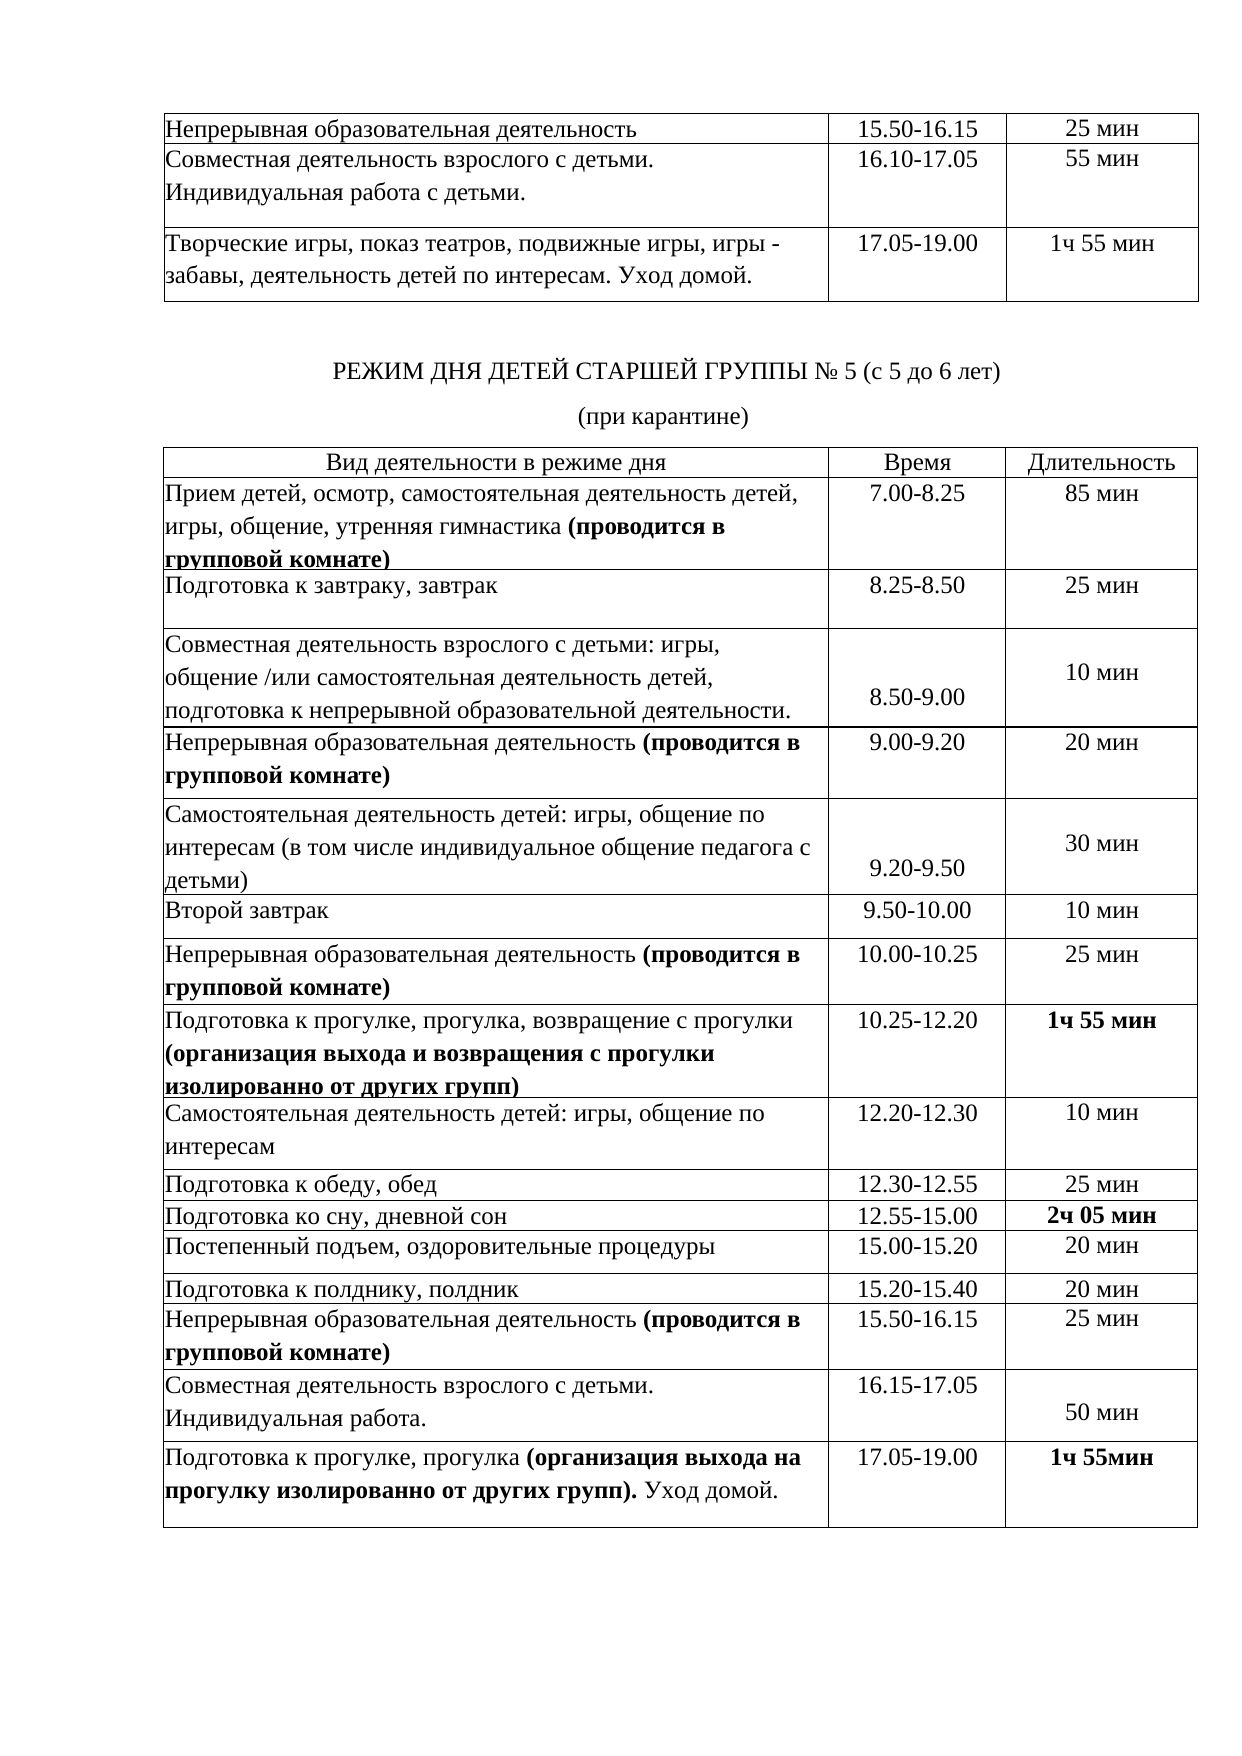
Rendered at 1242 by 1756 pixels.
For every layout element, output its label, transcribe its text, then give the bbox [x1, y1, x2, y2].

table_cell 10 мин [1006, 629, 1197, 726]
table_cell Подготовка к прогулке, прогулка, возвращение с прогулки (организация выхода и возвращения с прогулки изолированно от других групп) [164, 1005, 828, 1097]
table_cell Подготовка к полднику, полдник [164, 1274, 828, 1303]
table_cell 15.50-16.15 [829, 1304, 1005, 1369]
table_cell 10.25-12.20 [829, 1005, 1005, 1097]
table_cell Постепенный подъем, оздоровительные процедуры [164, 1231, 828, 1273]
table_cell 17.05-19.00 [829, 1442, 1005, 1527]
table_header Время [829, 448, 1005, 477]
table_cell 20 мин [1006, 1274, 1197, 1303]
table_cell 9.00-9.20 [829, 728, 1005, 798]
table_cell Совместная деятельность взрослого с детьми. Индивидуальная работа. [164, 1370, 828, 1441]
table_cell 1ч 55мин [1006, 1442, 1197, 1527]
table_cell Непрерывная образовательная деятельность (проводится в групповой комнате) [164, 939, 828, 1004]
table_cell Второй завтрак [164, 895, 828, 938]
table_cell Непрерывная образовательная деятельность [165, 114, 828, 143]
table_cell Подготовка ко сну, дневной сон [164, 1201, 828, 1230]
table_cell 10.00-10.25 [829, 939, 1005, 1004]
table_cell 15.50-16.15 [829, 114, 1006, 143]
table_cell 25 мин [1006, 570, 1197, 628]
table_cell 25 мин [1006, 1170, 1197, 1200]
table_cell 25 мин [1006, 1304, 1197, 1369]
table_cell 17.05-19.00 [829, 228, 1006, 301]
table_cell Самостоятельная деятельность детей: игры, общение по интересам (в том числе индивидуальное общение педагога с детьми) [164, 799, 828, 894]
table_header Вид деятельности в режиме дня [164, 448, 828, 477]
table_cell 2ч 05 мин [1006, 1201, 1197, 1230]
table_cell 50 мин [1006, 1370, 1197, 1441]
table_cell 9.50-10.00 [829, 895, 1005, 938]
table_cell 15.00-15.20 [829, 1231, 1005, 1273]
table_cell 25 мин [1006, 939, 1197, 1004]
table_cell 20 мин [1006, 1231, 1197, 1273]
table_cell Совместная деятельность взрослого с детьми: игры, общение /или самостоятельная деятельность детей, подготовка к непрерывной образовательной деятельности. [164, 629, 828, 726]
table_cell 8.25-8.50 [829, 570, 1005, 628]
table_cell 55 мин [1007, 144, 1198, 227]
table_header Длительность [1006, 448, 1197, 477]
table_cell 10 мин [1006, 895, 1197, 938]
table_cell 1ч 55 мин [1007, 228, 1198, 301]
table_cell Непрерывная образовательная деятельность (проводится в групповой комнате) [164, 1304, 828, 1369]
table_cell Подготовка к завтраку, завтрак [164, 570, 828, 628]
table_cell 30 мин [1006, 799, 1197, 894]
table_cell 20 мин [1006, 728, 1197, 798]
table_cell Подготовка к прогулке, прогулка (организация выхода на прогулку изолированно от других групп). Уход домой. [164, 1442, 828, 1527]
table_cell 1ч 55 мин [1006, 1005, 1197, 1097]
table_cell 15.20-15.40 [829, 1274, 1005, 1303]
table_cell Подготовка к обеду, обед [164, 1170, 828, 1200]
table_cell 85 мин [1006, 478, 1197, 569]
table_cell 9.20-9.50 [829, 799, 1005, 894]
table_cell Творческие игры, показ театров, подвижные игры, игры - забавы, деятельность детей по интересам. Уход домой. [165, 228, 828, 301]
table_cell 7.00-8.25 [829, 478, 1005, 569]
table_cell 12.55-15.00 [829, 1201, 1005, 1230]
text РЕЖИМ ДНЯ ДЕТЕЙ СТАРШЕЙ ГРУППЫ № 5 (с 5 до 6 лет) [237, 356, 1064, 385]
table_cell 25 мин [1007, 114, 1198, 143]
table_cell 8.50-9.00 [829, 629, 1005, 726]
table_cell Самостоятельная деятельность детей: игры, общение по интересам [164, 1098, 828, 1168]
table_cell 10 мин [1006, 1098, 1197, 1168]
table_cell Непрерывная образовательная деятельность (проводится в групповой комнате) [164, 728, 828, 798]
text (при карантине) [243, 401, 1064, 430]
table_cell 16.15-17.05 [829, 1370, 1005, 1441]
table_cell 12.30-12.55 [829, 1170, 1005, 1200]
table_cell Прием детей, осмотр, самостоятельная деятельность детей, игры, общение, утренняя гимнастика (проводится в групповой комнате) [164, 478, 828, 569]
table_cell Совместная деятельность взрослого с детьми. Индивидуальная работа с детьми. [165, 144, 828, 227]
table_cell 16.10-17.05 [829, 144, 1006, 227]
table_cell 12.20-12.30 [829, 1098, 1005, 1168]
